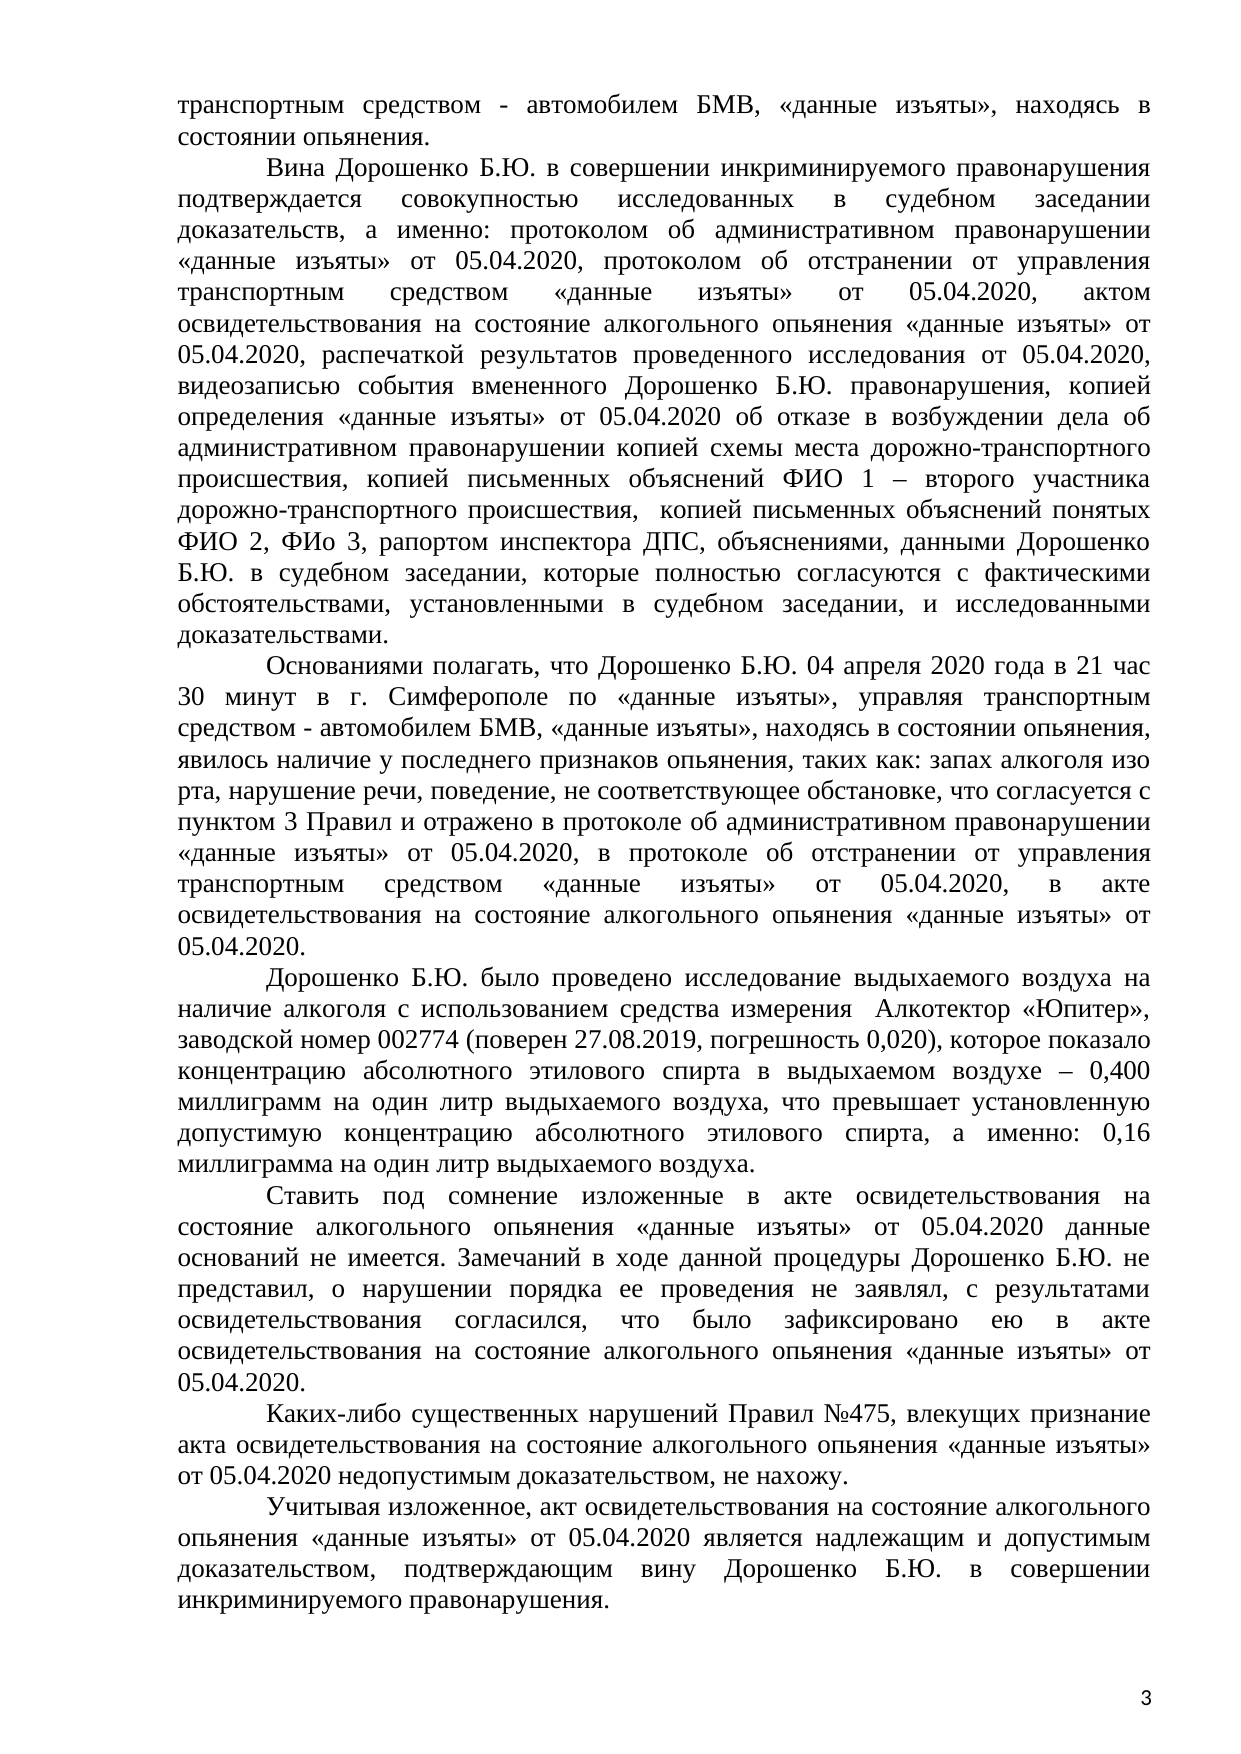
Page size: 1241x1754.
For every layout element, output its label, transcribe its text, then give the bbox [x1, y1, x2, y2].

text Дорошенко Б.Ю. было проведено исследование выдыхаемого воздуха на наличие алкоголя с использованием средства измерения Алкотектор «Юпитер», заводской номер 002774 (поверен 27.08.2019, погрешность 0,020), которое показало концентрацию абсолютного этилового спирта в выдыхаемом воздухе – 0,400 миллиграмм на один литр выдыхаемого воздуха, что превышает установленную допустимую концентрацию абсолютного этилового спирта, а именно: 0,16 миллиграмма на один литр выдыхаемого воздуха. [177, 961, 1152, 1179]
text Каких-либо существенных нарушений Правил №475, влекущих признание акта освидетельствования на состояние алкогольного опьянения «данные изъяты» от 05.04.2020 недопустимым доказательством, не нахожу. [177, 1397, 1152, 1490]
text Основаниями полагать, что Дорошенко Б.Ю. 04 апреля 2020 года в 21 час 30 минут в г. Симферополе по «данные изъяты», управляя транспортным средством - автомобилем БМВ, «данные изъяты», находясь в состоянии опьянения, явилось наличие у последнего признаков опьянения, таких как: запах алкоголя изо рта, нарушение речи, поведение, не соответствующее обстановке, что согласуется с пунктом 3 Правил и отражено в протоколе об административном правонарушении «данные изъяты» от 05.04.2020, в протоколе об отстранении от управления транспортным средством «данные изъяты» от 05.04.2020, в акте освидетельствования на состояние алкогольного опьянения «данные изъяты» от 05.04.2020. [177, 649, 1152, 961]
text Ставить под сомнение изложенные в акте освидетельствования на состояние алкогольного опьянения «данные изъяты» от 05.04.2020 данные оснований не имеется. Замечаний в ходе данной процедуры Дорошенко Б.Ю. не представил, о нарушении порядка ее проведения не заявлял, с результатами освидетельствования согласился, что было зафиксировано ею в акте освидетельствования на состояние алкогольного опьянения «данные изъяты» от 05.04.2020. [177, 1179, 1152, 1397]
text Учитывая изложенное, акт освидетельствования на состояние алкогольного опьянения «данные изъяты» от 05.04.2020 является надлежащим и допустимым доказательством, подтверждающим вину Дорошенко Б.Ю. в совершении инкриминируемого правонарушения. [177, 1490, 1152, 1615]
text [177, 89, 1152, 151]
text Вина Дорошенко Б.Ю. в совершении инкриминируемого правонарушения подтверждается совокупностью исследованных в судебном заседании доказательств, а именно: протоколом об административном правонарушении «данные изъяты» от 05.04.2020, протоколом об отстранении от управления транспортным средством «данные изъяты» от 05.04.2020, актом освидетельствования на состояние алкогольного опьянения «данные изъяты» от 05.04.2020, распечаткой результатов проведенного исследования от 05.04.2020, видеозаписью события вмененного Дорошенко Б.Ю. правонарушения, копией определения «данные изъяты» от 05.04.2020 об отказе в возбуждении дела об административном правонарушении копией схемы места дорожно-транспортного происшествия, копией письменных объяснений ФИО 1 – второго участника дорожно-транспортного происшествия, копией письменных объяснений понятых ФИО 2, ФИо 3, рапортом инспектора ДПС, объяснениями, данными Дорошенко Б.Ю. в судебном заседании, которые полностью согласуются с фактическими обстоятельствами, установленными в судебном заседании, и исследованными доказательствами. [177, 151, 1152, 649]
